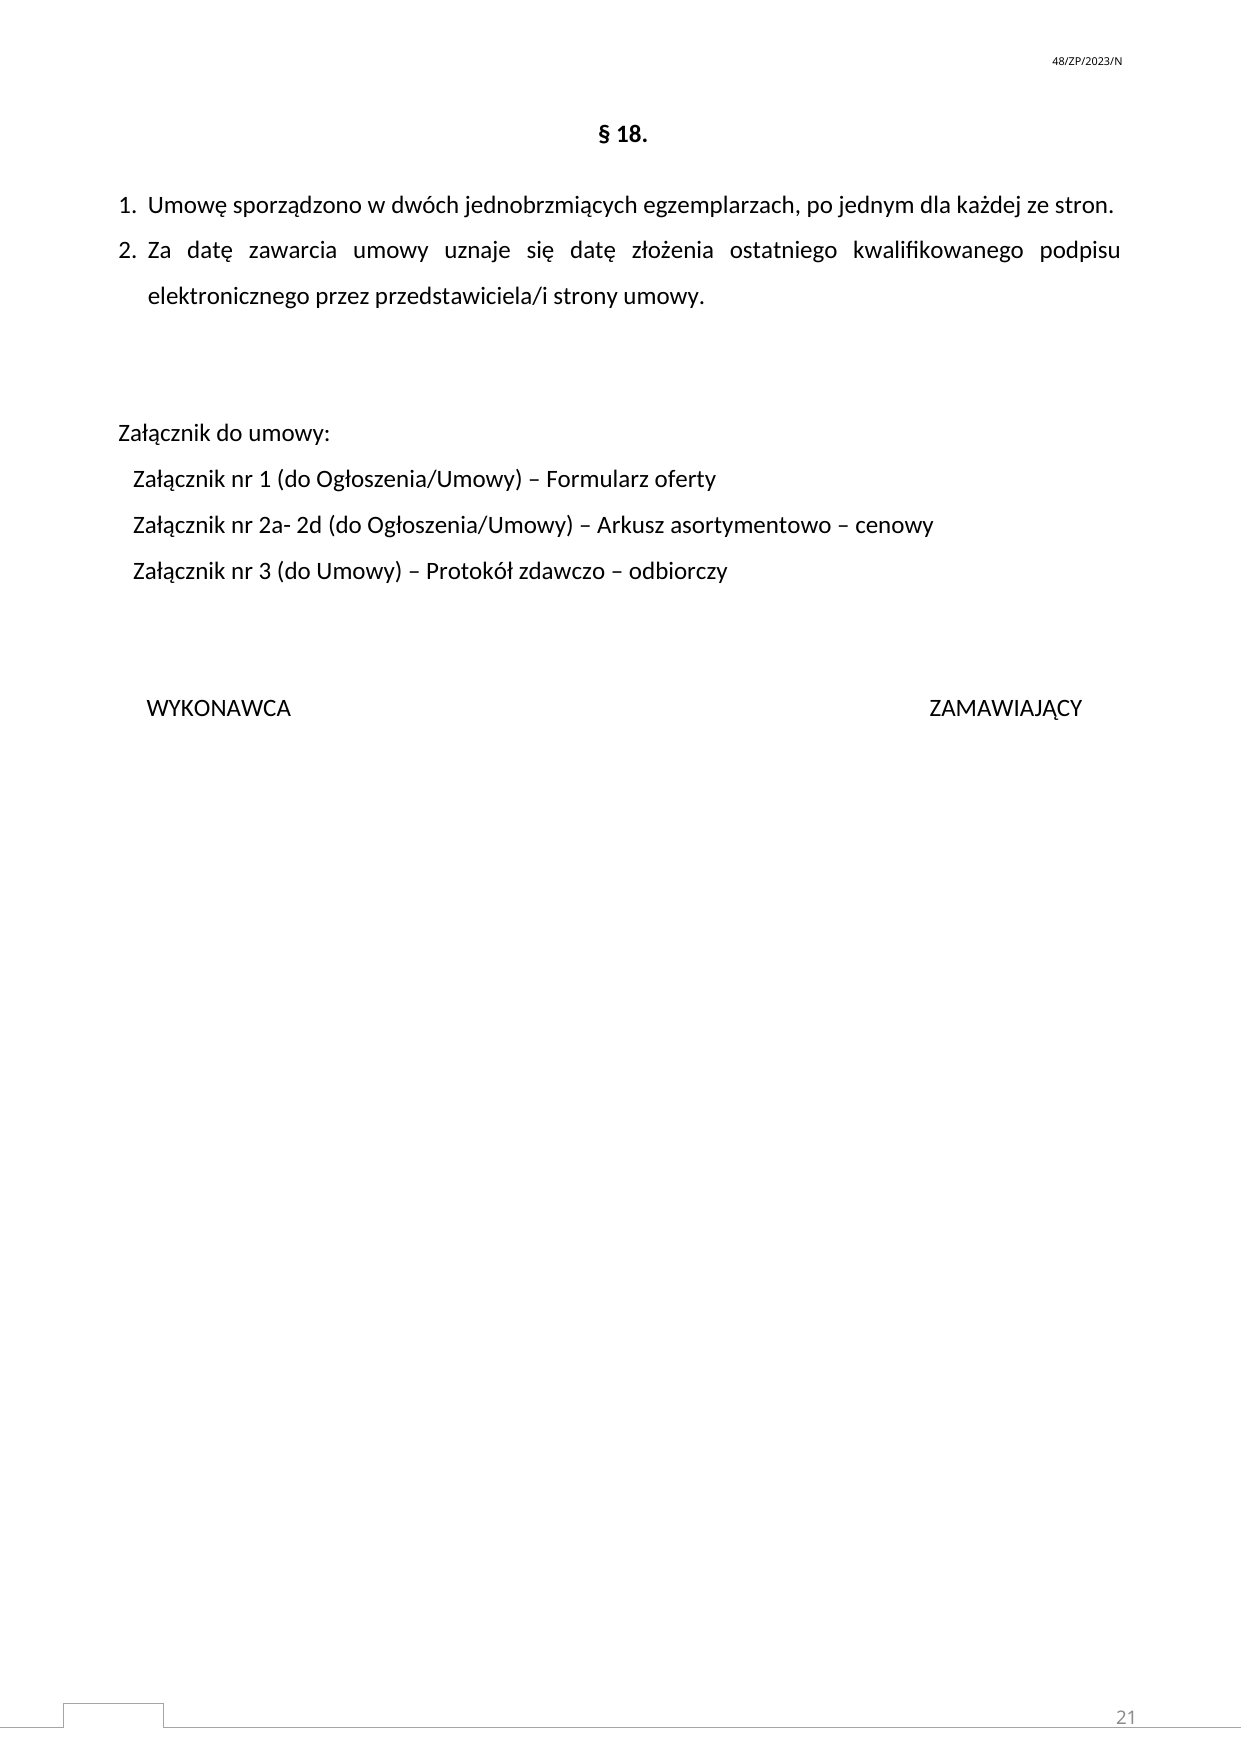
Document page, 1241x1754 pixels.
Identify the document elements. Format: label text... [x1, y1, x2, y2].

text Załącznik nr 2a- 2d (do Ogłoszenia/Umowy) – Arkusz asortymentowo – cenowy [118, 509, 1122, 539]
text WYKONAWCA ZAMAWIAJĄCY [118, 692, 1122, 722]
text Załącznik nr 1 (do Ogłoszenia/Umowy) – Formularz oferty [133, 463, 1122, 494]
text Załącznik do umowy: [118, 418, 1122, 448]
text Załącznik nr 3 (do Umowy) – Protokół zdawczo – odbiorczy [133, 555, 1122, 585]
list Umowę sporządzono w dwóch jednobrzmiących egzemplarzach, po jednym dla każdej ze stron. [118, 189, 1122, 219]
text § 18. [118, 118, 1122, 149]
list Za datę zawarcia umowy uznaje się datę złożenia ostatniego kwalifikowanego podpisu elektronicznego przez przedstawiciela/i strony umowy. [118, 235, 1122, 311]
